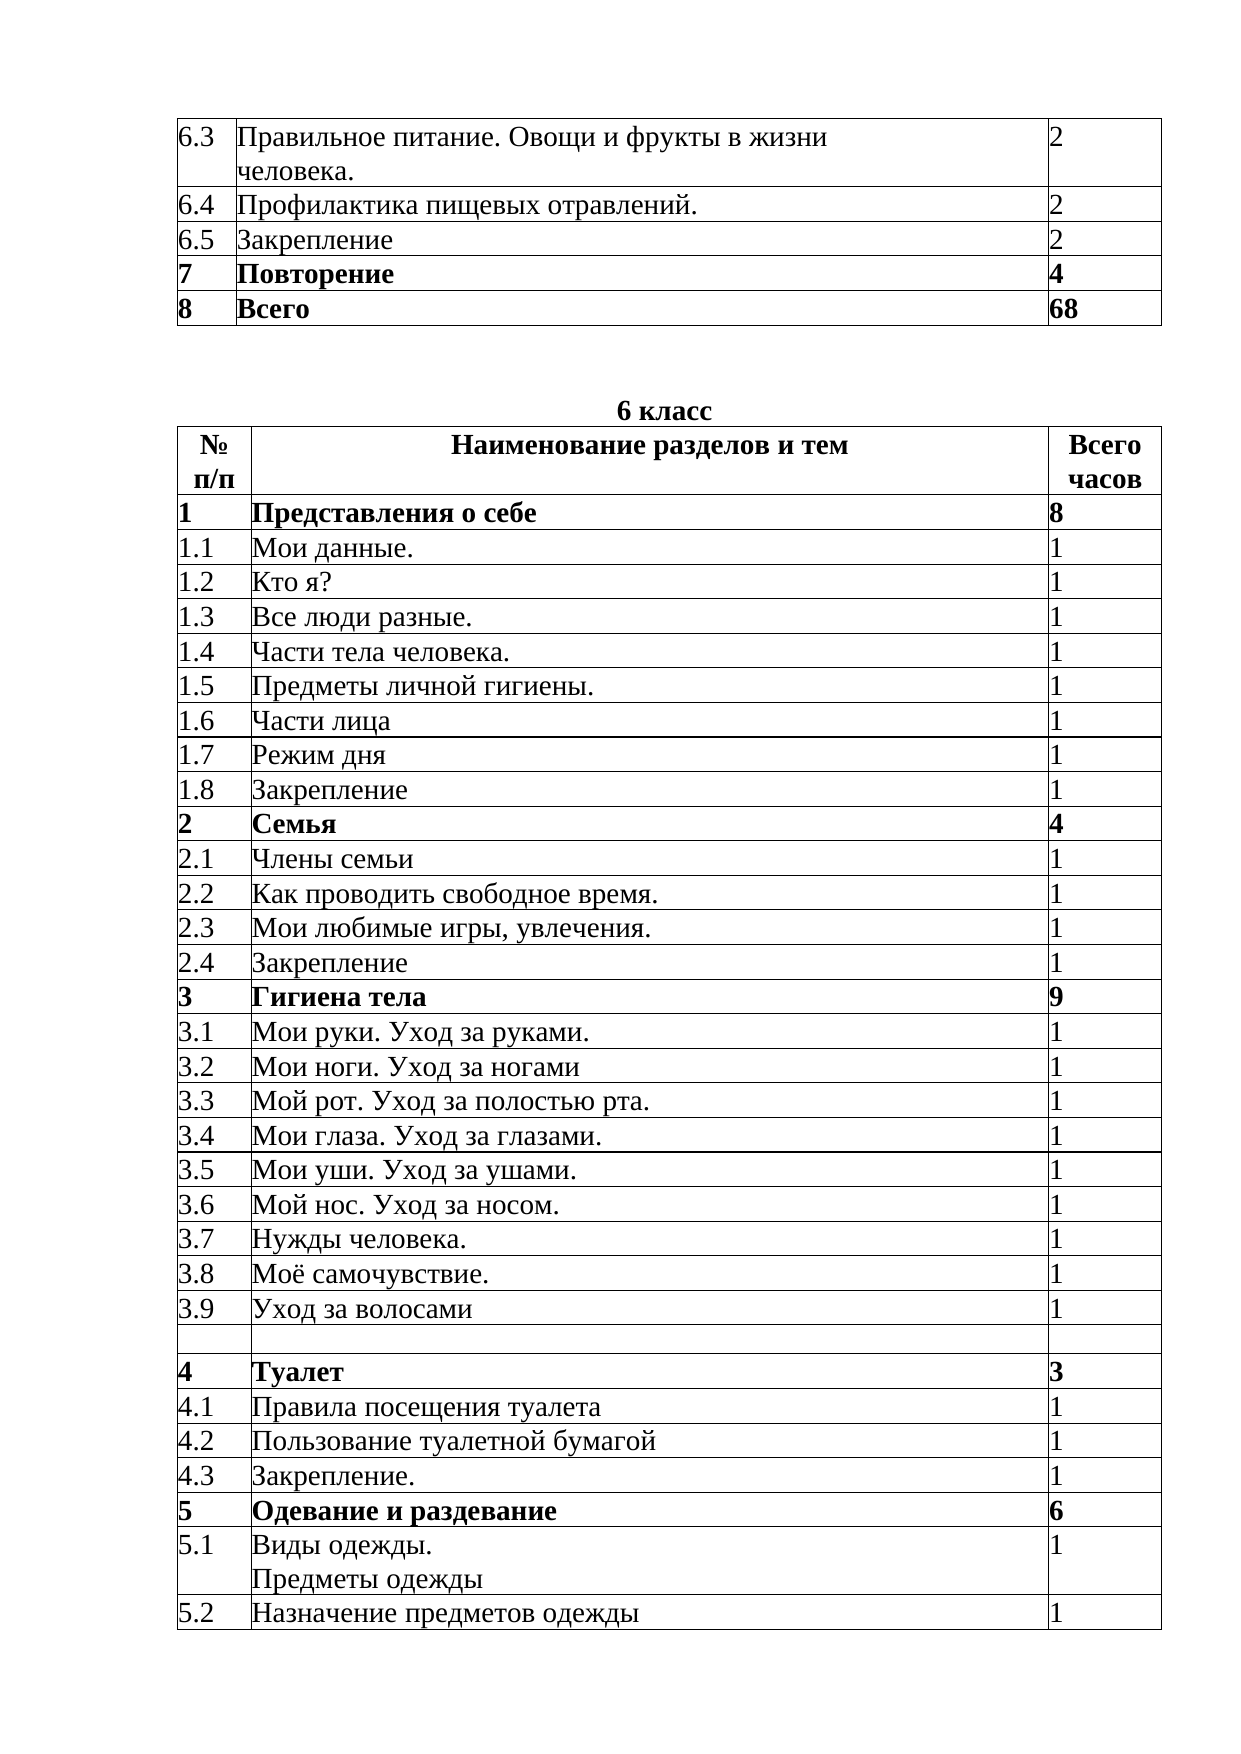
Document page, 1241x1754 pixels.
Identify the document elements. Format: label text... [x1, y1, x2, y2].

table_cell 4 [1049, 256, 1161, 290]
table_cell 1 [1049, 1014, 1161, 1048]
table_cell 1 [1049, 1153, 1161, 1186]
table_cell Пользование туалетной бумагой [252, 1424, 1048, 1457]
table_cell 3.6 [178, 1187, 251, 1221]
table_cell 4 [178, 1354, 251, 1388]
table_cell 1.4 [178, 634, 251, 667]
table_cell 6 [1049, 1493, 1161, 1526]
table_cell Части тела человека. [252, 634, 1048, 667]
table_cell Повторение [237, 256, 1048, 290]
table_cell 6.3 [178, 119, 236, 186]
table_cell 1 [1049, 945, 1161, 978]
table_cell 1 [178, 495, 251, 529]
table_cell [252, 1325, 1048, 1353]
table_cell 1 [1049, 841, 1161, 875]
table_cell 1 [1049, 1049, 1161, 1082]
table_cell 1 [1049, 1458, 1161, 1492]
table_cell 1 [1049, 1083, 1161, 1117]
table_cell 1.6 [178, 703, 251, 736]
table_cell 1 [1049, 1256, 1161, 1290]
table_cell Семья [252, 807, 1048, 840]
table_cell Профилактика пищевых отравлений. [237, 187, 1048, 221]
table_cell Члены семьи [252, 841, 1048, 875]
table_cell 3.2 [178, 1049, 251, 1082]
table_cell 1 [1049, 599, 1161, 633]
table_cell 1 [1049, 1118, 1161, 1151]
table_cell Мои уши. Уход за ушами. [252, 1153, 1048, 1186]
table_cell 4.1 [178, 1389, 251, 1422]
table_header № п/п [178, 427, 251, 494]
table_cell 1 [1049, 910, 1161, 944]
table_cell Всего [237, 291, 1048, 324]
table_cell 1 [1049, 1291, 1161, 1324]
table_cell Мой нос. Уход за носом. [252, 1187, 1048, 1221]
table_cell 2.1 [178, 841, 251, 875]
table_cell Туалет [252, 1354, 1048, 1388]
table_cell Предметы личной гигиены. [252, 668, 1048, 702]
table_cell 1 [1049, 1187, 1161, 1221]
table_cell 4.3 [178, 1458, 251, 1492]
table_cell Мой рот. Уход за полостью рта. [252, 1083, 1048, 1117]
table_cell Закрепление. [252, 1458, 1048, 1492]
table_cell 2 [1049, 187, 1161, 221]
table_cell 1 [1049, 1222, 1161, 1255]
table_cell 1 [1049, 668, 1161, 702]
table_cell 1.5 [178, 668, 251, 702]
table_cell 1 [1049, 1527, 1161, 1594]
table_cell 1.1 [178, 530, 251, 563]
table_cell 2.2 [178, 876, 251, 909]
table_cell 2 [1049, 222, 1161, 255]
table_cell 9 [1049, 980, 1161, 1013]
table_cell 1 [1049, 738, 1161, 771]
table_cell Кто я? [252, 565, 1048, 598]
table_cell Представления о себе [252, 495, 1048, 529]
table_cell 1.2 [178, 565, 251, 598]
table_cell Назначение предметов одежды [252, 1595, 1048, 1629]
table_header Наименование разделов и тем [252, 427, 1048, 494]
table_cell Мои ноги. Уход за ногами [252, 1049, 1048, 1082]
table_cell Моё самочувствие. [252, 1256, 1048, 1290]
table_cell Нужды человека. [252, 1222, 1048, 1255]
table_cell Закрепление [237, 222, 1048, 255]
table_cell 3 [1049, 1354, 1161, 1388]
table_cell 3.7 [178, 1222, 251, 1255]
table_cell Части лица [252, 703, 1048, 736]
table_cell 3.8 [178, 1256, 251, 1290]
table_cell 1 [1049, 1389, 1161, 1422]
table_cell 8 [1049, 495, 1161, 529]
table_cell Как проводить свободное время. [252, 876, 1048, 909]
table_cell 3.5 [178, 1153, 251, 1186]
table_cell 7 [178, 256, 236, 290]
table_cell Одевание и раздевание [252, 1493, 1048, 1526]
table_cell 8 [178, 291, 236, 324]
table_cell [1049, 1325, 1161, 1353]
text 6 класс [177, 393, 1152, 426]
table_cell 3 [178, 980, 251, 1013]
table_cell Правила посещения туалета [252, 1389, 1048, 1422]
table_cell 2 [1049, 119, 1161, 186]
table_cell 5.1 [178, 1527, 251, 1594]
table_cell 5 [178, 1493, 251, 1526]
table_cell 3.9 [178, 1291, 251, 1324]
table_cell 3.3 [178, 1083, 251, 1117]
table_cell Закрепление [252, 945, 1048, 978]
table_cell 1 [1049, 634, 1161, 667]
table_cell 3.1 [178, 1014, 251, 1048]
table_cell [178, 1325, 251, 1353]
table_cell 1 [1049, 703, 1161, 736]
table_cell 1 [1049, 1424, 1161, 1457]
table_cell 6.5 [178, 222, 236, 255]
table_header Всего часов [1049, 427, 1161, 494]
table_cell 6.4 [178, 187, 236, 221]
table_cell 1.8 [178, 772, 251, 806]
table_cell Режим дня [252, 738, 1048, 771]
table_cell Мои любимые игры, увлечения. [252, 910, 1048, 944]
table_cell 1 [1049, 772, 1161, 806]
table_cell 1 [1049, 1595, 1161, 1629]
table_cell 4.2 [178, 1424, 251, 1457]
table_cell 1 [1049, 565, 1161, 598]
table_cell Виды одежды. Предметы одежды [252, 1527, 1048, 1594]
table_cell 5.2 [178, 1595, 251, 1629]
table_cell 2.4 [178, 945, 251, 978]
table_cell 1.3 [178, 599, 251, 633]
table_cell 3.4 [178, 1118, 251, 1151]
table_cell 1 [1049, 530, 1161, 563]
table_cell Мои данные. [252, 530, 1048, 563]
table_cell 2.3 [178, 910, 251, 944]
table_cell Все люди разные. [252, 599, 1048, 633]
table_cell Мои руки. Уход за руками. [252, 1014, 1048, 1048]
table_cell 1.7 [178, 738, 251, 771]
table_cell Мои глаза. Уход за глазами. [252, 1118, 1048, 1151]
table_cell 1 [1049, 876, 1161, 909]
table_cell Закрепление [252, 772, 1048, 806]
table_cell 2 [178, 807, 251, 840]
table_cell 68 [1049, 291, 1161, 324]
table_cell Правильное питание. Овощи и фрукты в жизни человека. [237, 119, 1048, 186]
table_cell Гигиена тела [252, 980, 1048, 1013]
table_cell Уход за волосами [252, 1291, 1048, 1324]
table_cell 4 [1049, 807, 1161, 840]
